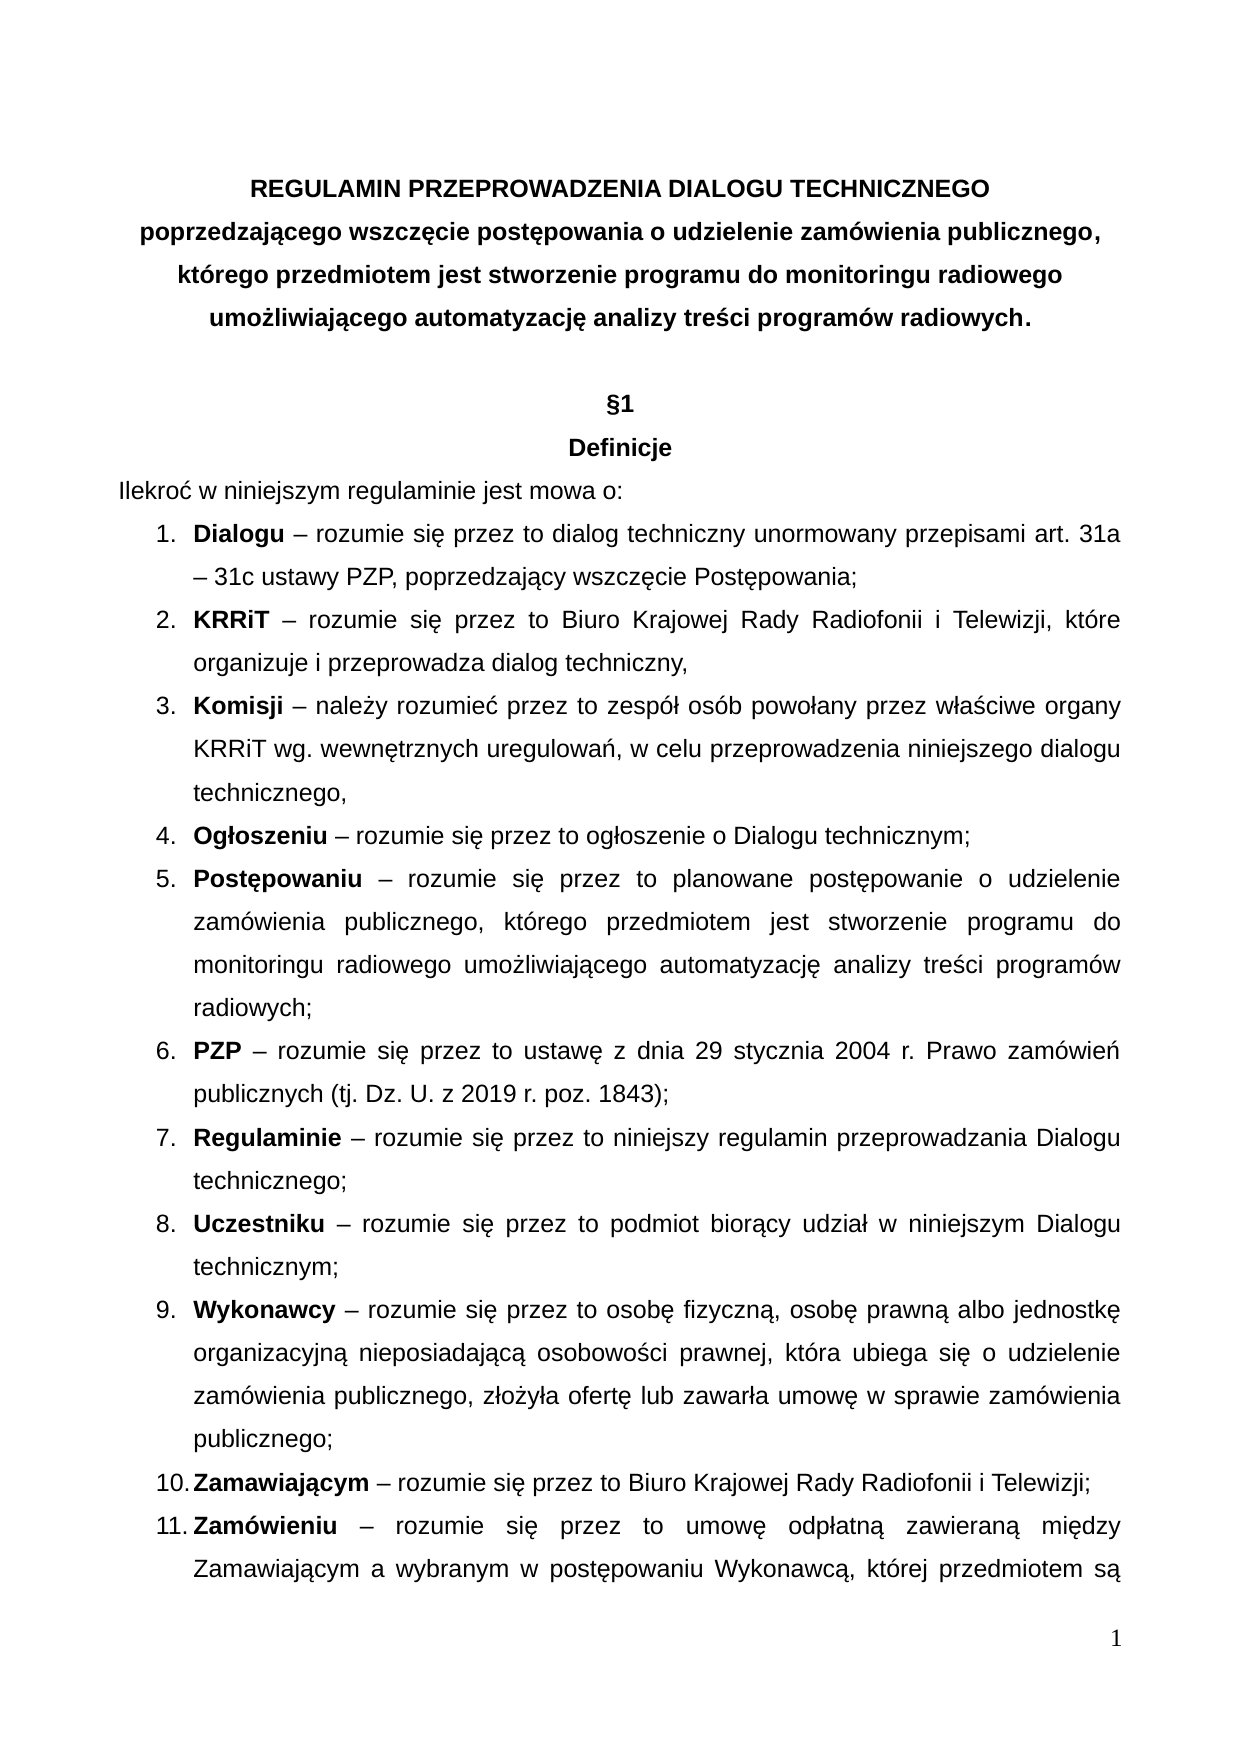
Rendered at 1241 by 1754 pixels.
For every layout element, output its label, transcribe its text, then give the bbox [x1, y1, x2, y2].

list Postępowaniu – rozumie się przez to planowane postępowanie o udzielenie zamówienia publicznego, którego przedmiotem jest stworzenie programu do monitoringu radiowego umożliwiającego automatyzację analizy treści programów radiowych; [156, 864, 1122, 1022]
text §1 [118, 389, 1122, 418]
list KRRiT – rozumie się przez to Biuro Krajowej Rady Radiofonii i Telewizji, które organizuje i przeprowadza dialog techniczny, [156, 605, 1122, 677]
list PZP – rozumie się przez to ustawę z dnia 29 stycznia 2004 r. Prawo zamówień publicznych (tj. Dz. U. z 2019 r. poz. 1843); [156, 1036, 1122, 1108]
list Ogłoszeniu – rozumie się przez to ogłoszenie o Dialogu technicznym; [156, 821, 1122, 849]
text poprzedzającego wszczęcie postępowania o udzielenie zamówienia publicznego, którego przedmiotem jest stworzenie programu do monitoringu radiowego umożliwiającego automatyzację analizy treści programów radiowych. [118, 217, 1122, 332]
text REGULAMIN PRZEPROWADZENIA DIALOGU TECHNICZNEGO [118, 174, 1122, 202]
list Wykonawcy – rozumie się przez to osobę fizyczną, osobę prawną albo jednostkę organizacyjną nieposiadającą osobowości prawnej, która ubiega się o udzielenie zamówienia publicznego, złożyła ofertę lub zawarła umowę w sprawie zamówienia publicznego; [156, 1295, 1122, 1453]
text Ilekroć w niniejszym regulaminie jest mowa o: [118, 476, 1122, 504]
list Dialogu – rozumie się przez to dialog techniczny unormowany przepisami art. 31a – 31c ustawy PZP, poprzedzający wszczęcie Postępowania; [156, 519, 1122, 591]
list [156, 1511, 1122, 1582]
list Regulaminie – rozumie się przez to niniejszy regulamin przeprowadzania Dialogu technicznego; [156, 1122, 1122, 1194]
list Uczestniku – rozumie się przez to podmiot biorący udział w niniejszym Dialogu technicznym; [156, 1209, 1122, 1281]
text Definicje [118, 432, 1122, 461]
list Komisji – należy rozumieć przez to zespół osób powołany przez właściwe organy KRRiT wg. wewnętrznych uregulowań, w celu przeprowadzenia niniejszego dialogu technicznego, [156, 691, 1122, 806]
list Zamawiającym – rozumie się przez to Biuro Krajowej Rady Radiofonii i Telewizji; [156, 1467, 1122, 1496]
